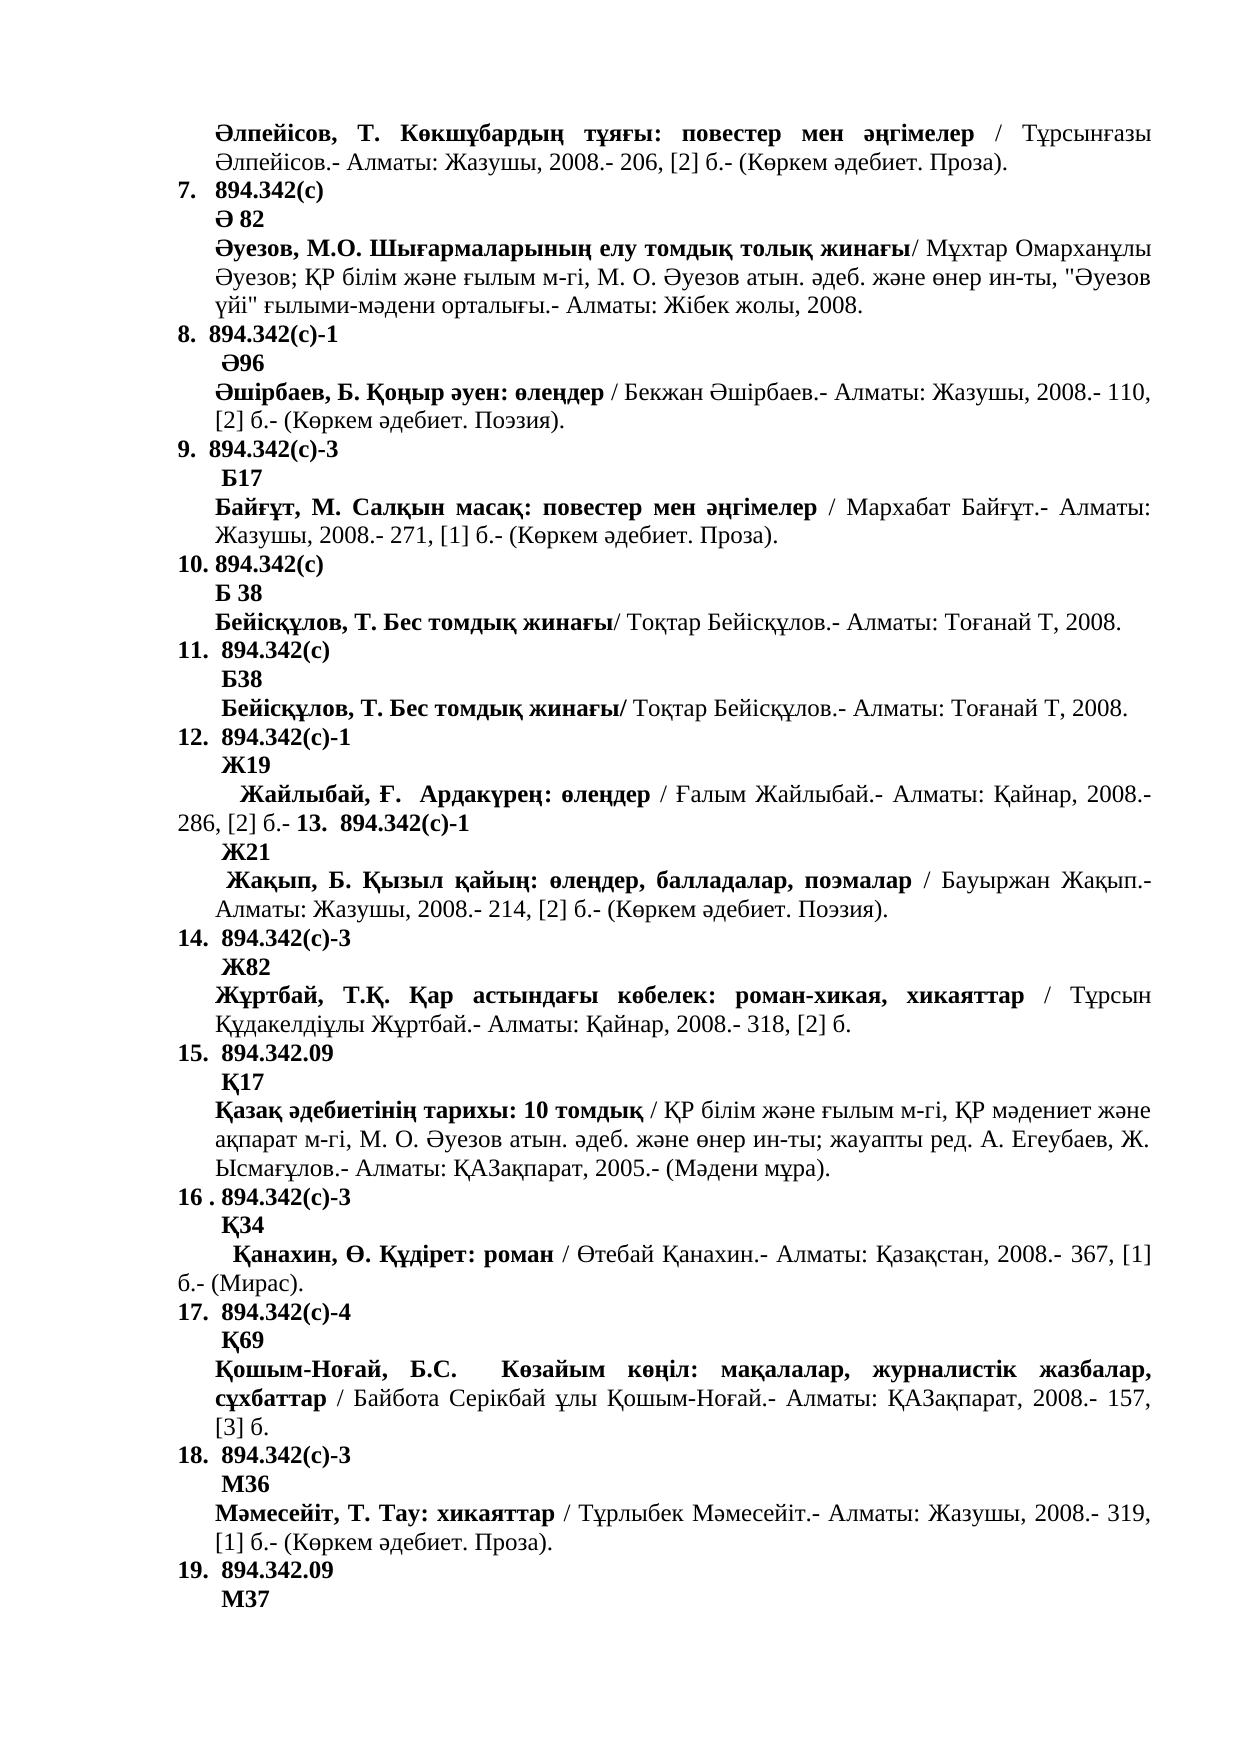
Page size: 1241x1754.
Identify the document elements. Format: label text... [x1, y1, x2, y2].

text Мәмесейіт, Т. Тау: хикаяттар / Тұрлыбек Мәмесейіт.- Алматы: Жазушы, 2008.- 319, [1] б.- (Көркем әдебиет. Проза). [215, 1498, 1152, 1556]
text Бейісқұлов, Т. Бес томдық жинағы/ Тоқтар Бейісқұлов.- Алматы: Тоғанай Т, 2008. [177, 607, 1152, 636]
text Қ34 [177, 1211, 1152, 1239]
text 9. 894.342(с)-3 [177, 434, 1152, 463]
text Жайлыбай, Ғ. Ардакүрең: өлеңдер / Ғалым Жайлыбай.- Алматы: Қайнар, 2008.- 286, [2] б.- 13. 894.342(с)-1 [177, 779, 1152, 837]
text Ж19 [177, 751, 1152, 779]
text 14. 894.342(с)-3 [177, 923, 1152, 952]
text Бейісқұлов, Т. Бес томдық жинағы/ Тоқтар Бейісқұлов.- Алматы: Тоғанай Т, 2008. [177, 693, 1152, 722]
text 8. 894.342(с)-1 [177, 319, 1152, 348]
text Ж82 [177, 952, 1152, 981]
text Әшірбаев, Б. Қоңыр әуен: өлеңдер / Бекжан Әшірбаев.- Алматы: Жазушы, 2008.- 110, [2] б.- (Көркем әдебиет. Поэзия). [215, 377, 1152, 434]
text Ә96 [177, 348, 1152, 377]
text Қ69 [177, 1326, 1152, 1354]
text 12. 894.342(с)-1 [177, 722, 1152, 751]
text 19. 894.342.09 [177, 1556, 1152, 1584]
text М36 [177, 1469, 1152, 1498]
text Қошым-Ноғай, Б.С. Көзайым көңіл: мақалалар, журналистік жазбалар, сұхбаттар / Байбота Серікбай ұлы Қошым-Ноғай.- Алматы: ҚАЗақпарат, 2008.- 157, [3] б. [215, 1354, 1152, 1441]
text Жақып, Б. Қызыл қайың: өлеңдер, балладалар, поэмалар / Бауыржан Жақып.- Алматы: Жазушы, 2008.- 214, [2] б.- (Көркем әдебиет. Поэзия). [215, 866, 1152, 923]
text 7. 894.342(с) [177, 176, 1152, 204]
text Қанахин, Ө. Құдірет: роман / Өтебай Қанахин.- Алматы: Қазақстан, 2008.- 367, [1] б.- (Мирас). [177, 1239, 1152, 1297]
text Әлпейісов, Т. Көкшұбардың тұяғы: повестер мен әңгімелер / Тұрсынғазы Әлпейісов.- Алматы: Жазушы, 2008.- 206, [2] б.- (Көркем әдебиет. Проза). [215, 118, 1152, 176]
text 11. 894.342(с) [177, 636, 1152, 664]
text Ә 82 [177, 204, 1152, 233]
text 18. 894.342(с)-3 [177, 1441, 1152, 1469]
text 10. 894.342(с) [177, 549, 1152, 578]
text Байғұт, М. Салқын масақ: повестер мен әңгімелер / Мархабат Байғұт.- Алматы: Жазушы, 2008.- 271, [1] б.- (Көркем әдебиет. Проза). [215, 492, 1152, 549]
text Б17 [177, 463, 1152, 492]
text Б 38 [177, 578, 1152, 607]
text Ж21 [177, 837, 1152, 866]
text Қ17 [177, 1067, 1152, 1096]
text Б38 [177, 664, 1152, 693]
text М37 [177, 1584, 1152, 1613]
text Әуезов, М.О. Шығармаларының елу томдық толық жинағы/ Мұхтар Омарханұлы Әуезов; ҚР білім және ғылым м-гі, М. О. Әуезов атын. әдеб. және өнер ин-ты, "Әуезов үйі" ғылыми-мәдени орталығы.- Алматы: Жібек жолы, 2008. [215, 233, 1152, 319]
text Жұртбай, Т.Қ. Қар астындағы көбелек: роман-хикая, хикаяттар / Тұрсын Құдакелдіұлы Жұртбай.- Алматы: Қайнар, 2008.- 318, [2] б. [215, 981, 1152, 1038]
text 17. 894.342(с)-4 [177, 1297, 1152, 1326]
text Қазақ әдебиетінің тарихы: 10 томдық / ҚР білім және ғылым м-гі, ҚР мәдениет және ақпарат м-гі, М. О. Әуезов атын. әдеб. және өнер ин-ты; жауапты ред. А. Егеубаев, Ж. Ысмағұлов.- Алматы: ҚАЗақпарат, 2005.- (Мәдени мұра). [215, 1096, 1152, 1182]
text 16 . 894.342(с)-3 [177, 1182, 1152, 1211]
text 15. 894.342.09 [177, 1038, 1152, 1067]
